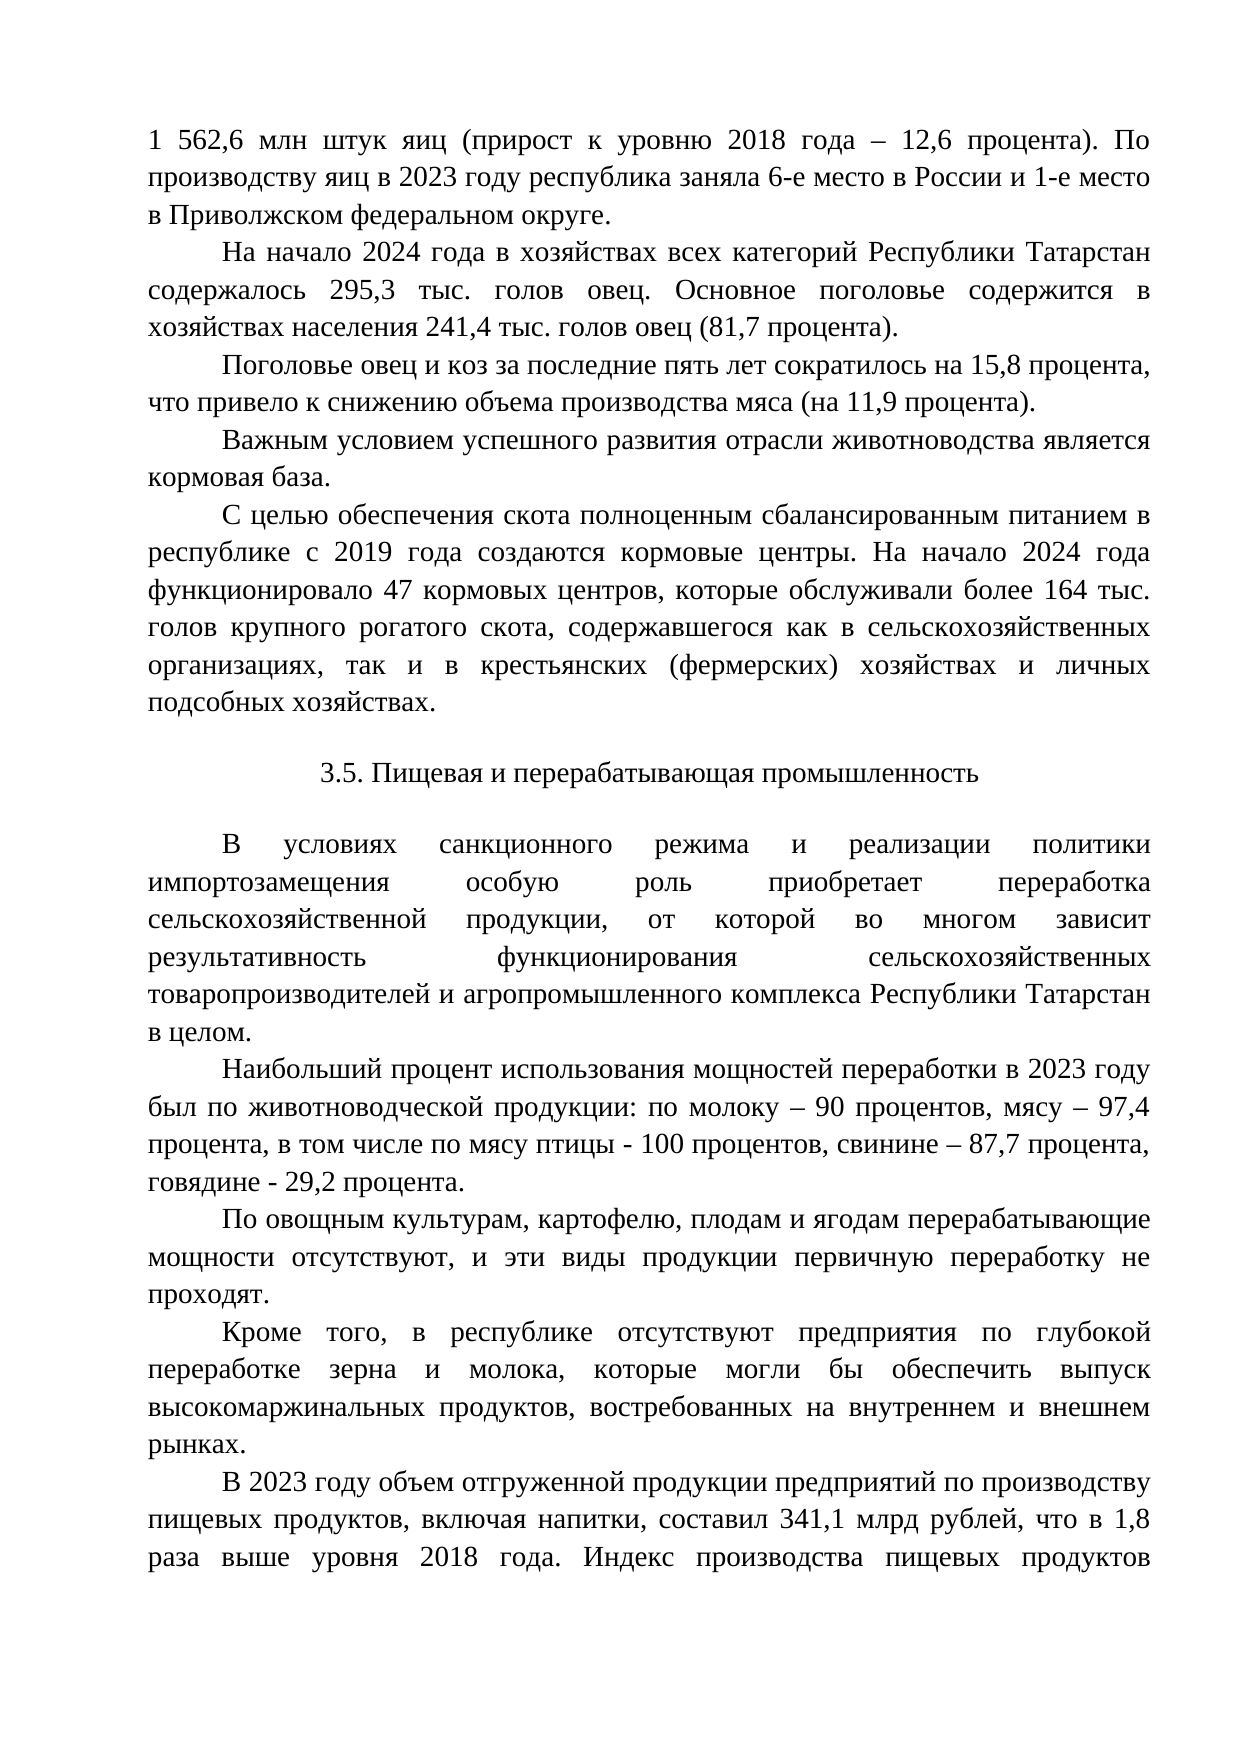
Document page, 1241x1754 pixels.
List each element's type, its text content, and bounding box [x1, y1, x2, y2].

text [148, 118, 1152, 231]
title 3.5. Пищевая и перерабатывающая промышленность [148, 756, 1152, 789]
text Поголовье овец и коз за последние пять лет сократилось на 15,8 процента, что привело к снижению объема производства мяса (на 11,9 процента). [148, 343, 1152, 418]
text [148, 1460, 1152, 1573]
text Важным условием успешного развития отрасли животноводства является кормовая база. [148, 418, 1152, 493]
text С целью обеспечения скота полноценным сбалансированным питанием в республике с 2019 года создаются кормовые центры. На начало 2024 года функционировало 47 кормовых центров, которые обслуживали более 164 тыс. голов крупного рогатого скота, содержавшегося как в сельскохозяйственных организациях, так и в крестьянских (фермерских) хозяйствах и личных подсобных хозяйствах. [148, 493, 1152, 718]
text Кроме того, в республике отсутствуют предприятия по глубокой переработке зерна и молока, которые могли бы обеспечить выпуск высокомаржинальных продуктов, востребованных на внутреннем и внешнем рынках. [148, 1310, 1152, 1460]
text По овощным культурам, картофелю, плодам и ягодам перерабатывающие мощности отсутствуют, и эти виды продукции первичную переработку не проходят. [148, 1198, 1152, 1310]
text В условиях санкционного режима и реализации политики импортозамещения особую роль приобретает переработка сельскохозяйственной продукции, от которой во многом зависит результативность функционирования сельскохозяйственных товаропроизводителей и агропромышленного комплекса Республики Татарстан в целом. [148, 823, 1152, 1048]
text На начало 2024 года в хозяйствах всех категорий Республики Татарстан содержалось 295,3 тыс. голов овец. Основное поголовье содержится в хозяйствах населения 241,4 тыс. голов овец (81,7 процента). [148, 231, 1152, 343]
text Наибольший процент использования мощностей переработки в 2023 году был по животноводческой продукции: по молоку – 90 процентов, мясу – 97,4 процента, в том числе по мясу птицы - 100 процентов, свинине – 87,7 процента, говядине - 29,2 процента. [148, 1048, 1152, 1198]
